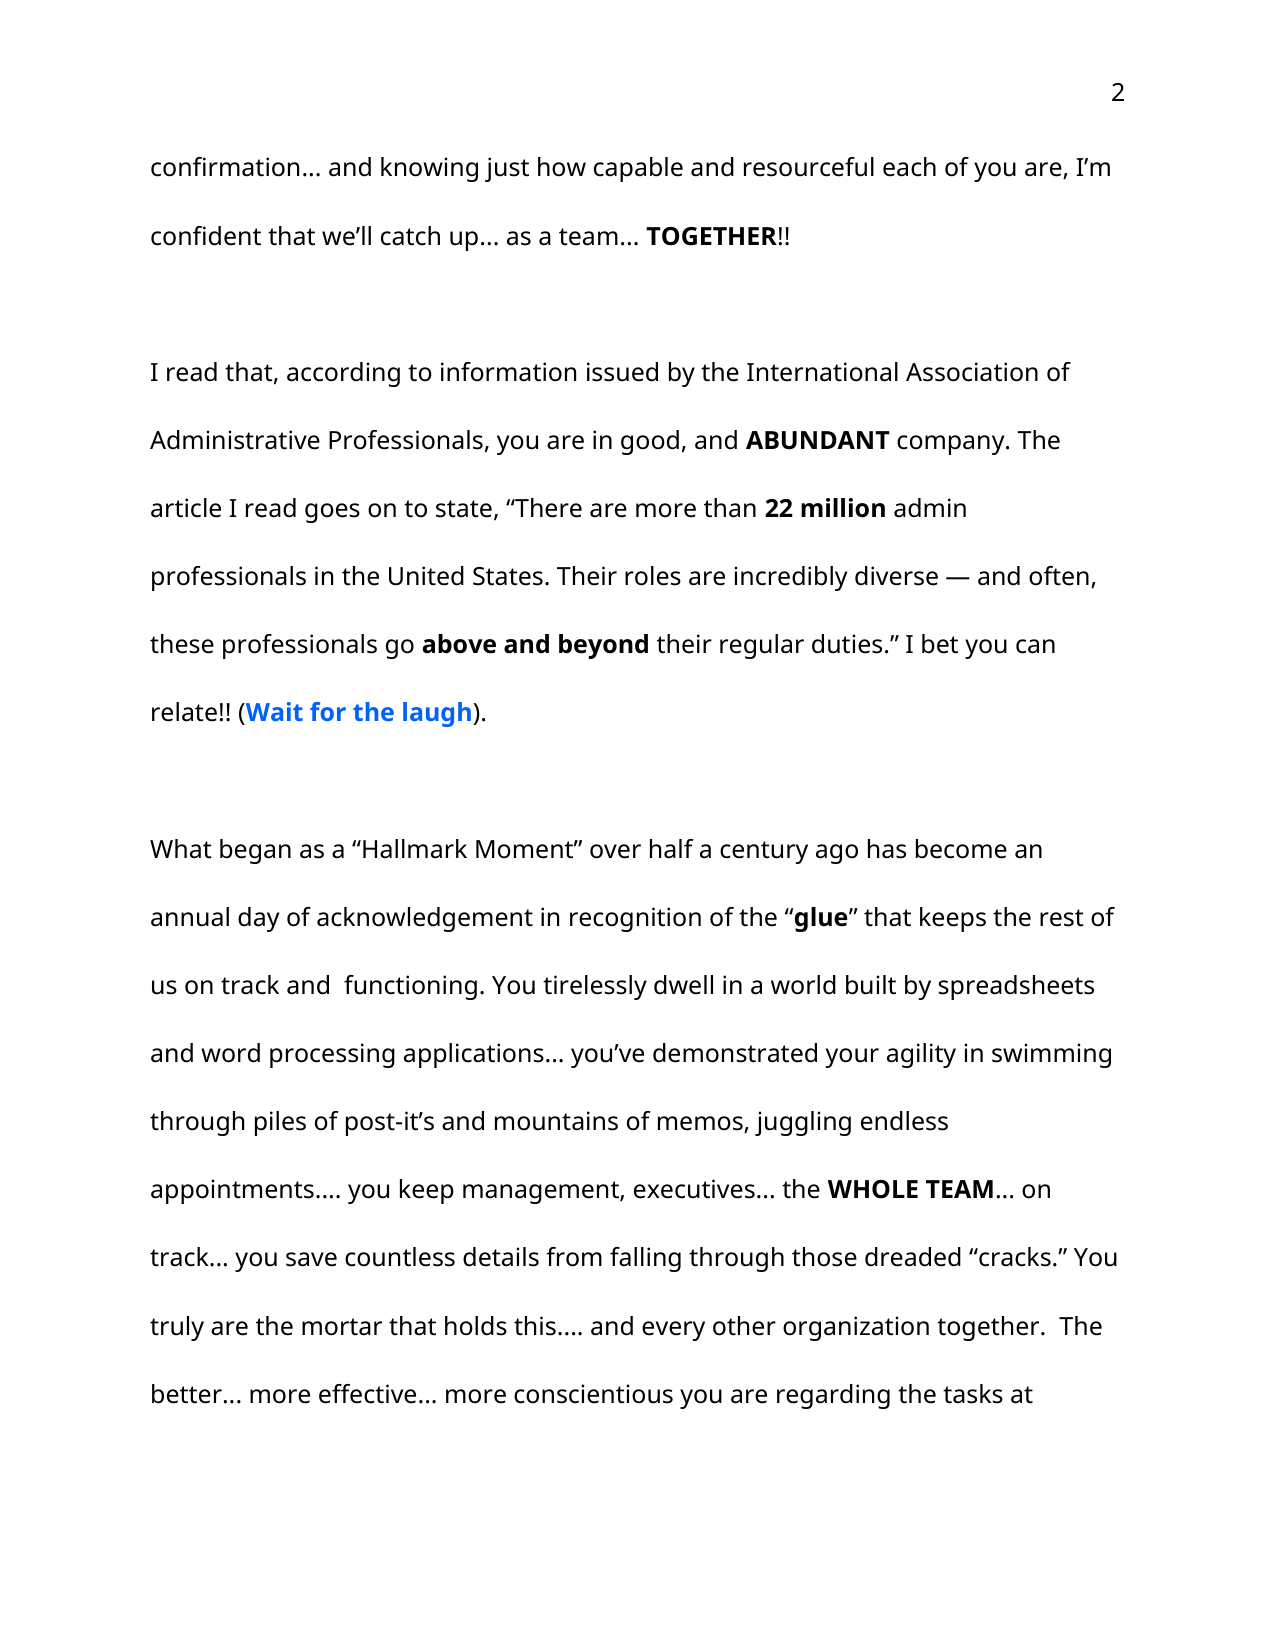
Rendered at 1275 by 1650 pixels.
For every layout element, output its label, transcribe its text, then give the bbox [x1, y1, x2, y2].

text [150, 150, 1125, 252]
text I read that, according to information issued by the International Association of Administrative Professionals, you are in good, and ABUNDANT company. The article I read goes on to state, “There are more than 22 million admin professionals in the United States. Their roles are incredibly diverse — and often, these professionals go above and beyond their regular duties.” I bet you can relate!! (Wait for the laugh). [150, 354, 1125, 729]
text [150, 831, 1125, 1410]
